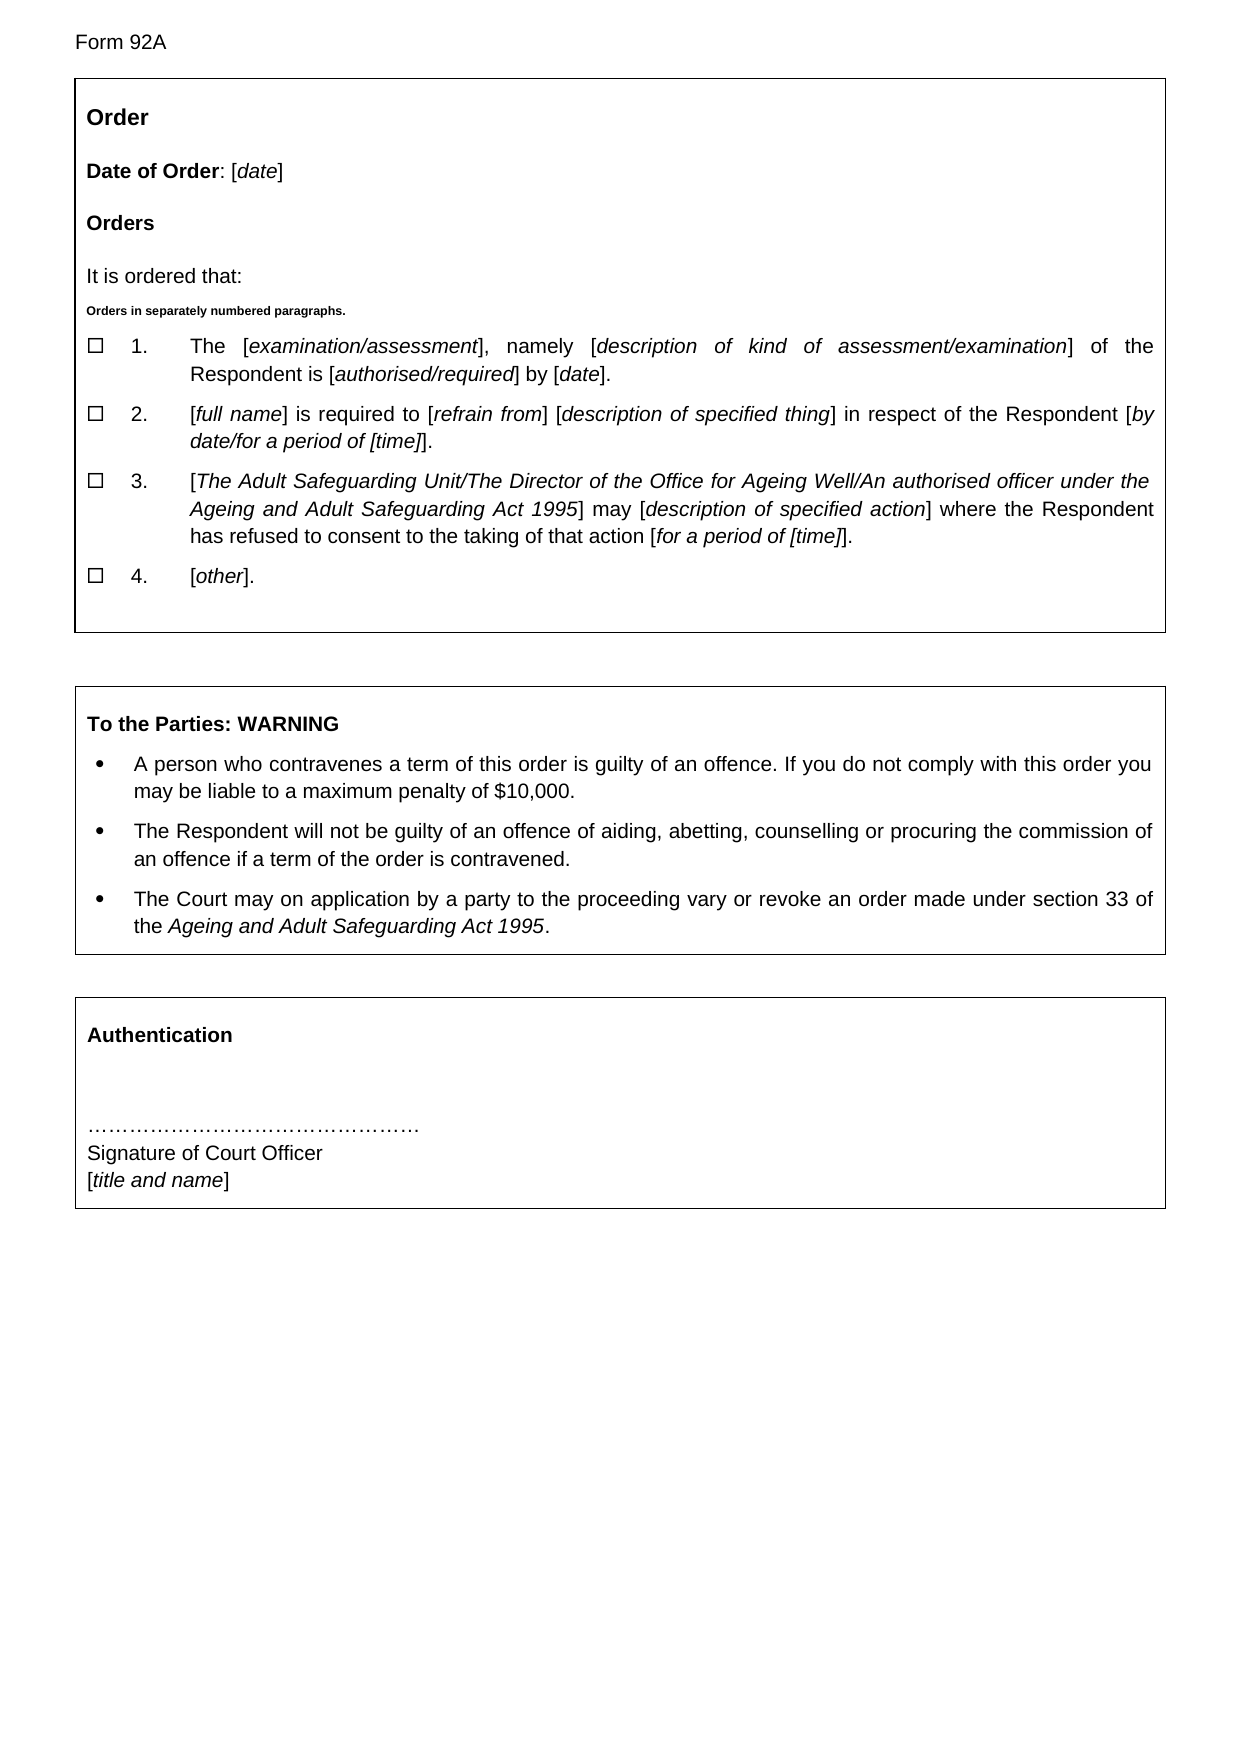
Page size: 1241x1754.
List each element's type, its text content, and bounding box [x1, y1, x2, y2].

table_cell [119, 402, 178, 469]
table_cell [119, 469, 178, 564]
table_header To the Parties: WARNING A person who contravenes a term of this order is guilty of an offence. If you do not comply with this order you may be liable to a maximum penalty of $10,000. The Respondent will not be guilty of an offence of aiding, abetting, counselling or procuring the commission of an offence if a term of the order is contravened. The Court may on application by a party to the proceeding vary or revoke an order made under section 33 of the Ageing and Adult Safeguarding Act 1995. [76, 687, 1165, 954]
table_cell [76, 564, 119, 632]
table_cell [119, 564, 178, 632]
table_header Order Date of Order: [date] Orders It is ordered that: Orders in separately numbered paragraphs. [76, 79, 1165, 334]
table_cell [76, 469, 119, 564]
table_cell [76, 402, 119, 469]
table_cell [The Adult Safeguarding Unit/The Director of the Office for Ageing Well/An authorised officer under the Ageing and Adult Safeguarding Act 1995] may [description of specified action] where the Respondent has refused to consent to the taking of that action [for a period of [time]]. [179, 469, 1165, 564]
table_cell [76, 334, 119, 402]
table_cell The [examination/assessment], namely [description of kind of assessment/examination] of the Respondent is [authorised/required] by [date]. [179, 334, 1165, 402]
table_cell [full name] is required to [refrain from] [description of specified thing] in respect of the Respondent [by date/for a period of [time]]. [179, 402, 1165, 469]
table_cell [119, 334, 178, 402]
table_header Authentication ………………………………………… Signature of Court Officer [title and name] [76, 998, 1165, 1208]
table_cell [other]. [179, 564, 1165, 632]
